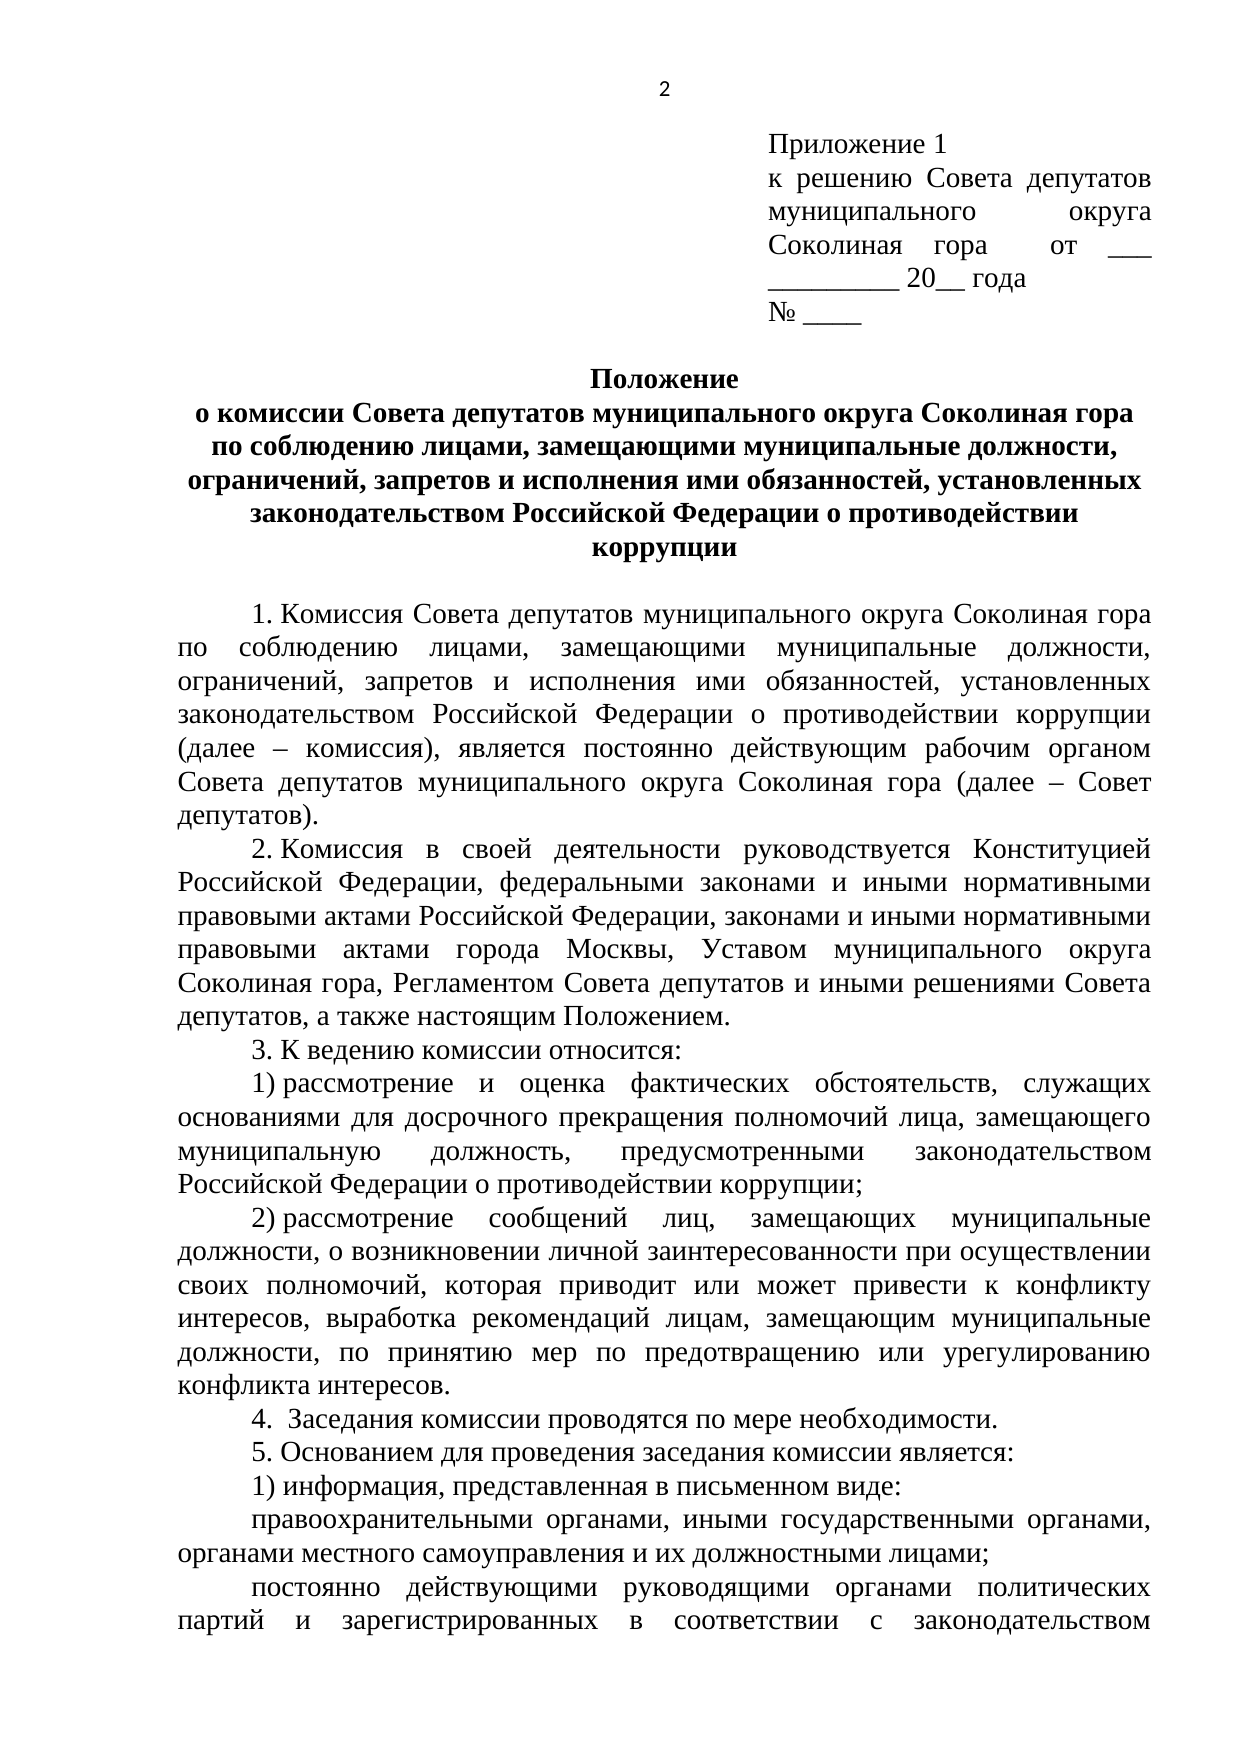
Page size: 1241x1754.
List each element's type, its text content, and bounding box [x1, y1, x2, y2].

text Положение [177, 361, 1152, 395]
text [177, 1569, 1152, 1636]
text 3. К ведению комиссии относится: [177, 1032, 1152, 1066]
text 4. Заседания комиссии проводятся по мере необходимости. [177, 1401, 1152, 1434]
text правоохранительными органами, иными государственными органами, органами местного самоуправления и их должностными лицами; [177, 1502, 1152, 1569]
text 1) информация, представленная в письменном виде: [177, 1468, 1152, 1502]
text 2. Комиссия в своей деятельности руководствуется Конституцией Российской Федерации, федеральными законами и иными нормативными правовыми актами Российской Федерации, законами и иными нормативными правовыми актами города Москвы, Уставом муниципального округа Соколиная гора, Регламентом Совета депутатов и иными решениями Совета депутатов, а также настоящим Положением. [177, 831, 1152, 1032]
text о комиссии Совета депутатов муниципального округа Соколиная гора по соблюдению лицами, замещающими муниципальные должности, ограничений, запретов и исполнения ими обязанностей, установленных законодательством Российской Федерации о противодействии коррупции [177, 395, 1152, 562]
text № ____ [768, 294, 1152, 328]
text 5. Основанием для проведения заседания комиссии является: [177, 1434, 1152, 1468]
text к решению Совета депутатов муниципального округа Соколиная гора от ___ _________ 20__ года [768, 160, 1152, 294]
text Приложение 1 [768, 126, 1152, 160]
text 1) рассмотрение и оценка фактических обстоятельств, служащих основаниями для досрочного прекращения полномочий лица, замещающего муниципальную должность, предусмотренными законодательством Российской Федерации о противодействии коррупции; [177, 1066, 1152, 1200]
text 2) рассмотрение сообщений лиц, замещающих муниципальные должности, о возникновении личной заинтересованности при осуществлении своих полномочий, которая приводит или может привести к конфликту интересов, выработка рекомендаций лицам, замещающим муниципальные должности, по принятию мер по предотвращению или урегулированию конфликта интересов. [177, 1200, 1152, 1401]
text 1. Комиссия Совета депутатов муниципального округа Соколиная гора по соблюдению лицами, замещающими муниципальные должности, ограничений, запретов и исполнения ими обязанностей, установленных законодательством Российской Федерации о противодействии коррупции (далее – комиссия), является постоянно действующим рабочим органом Совета депутатов муниципального округа Соколиная гора (далее – Совет депутатов). [177, 596, 1152, 831]
